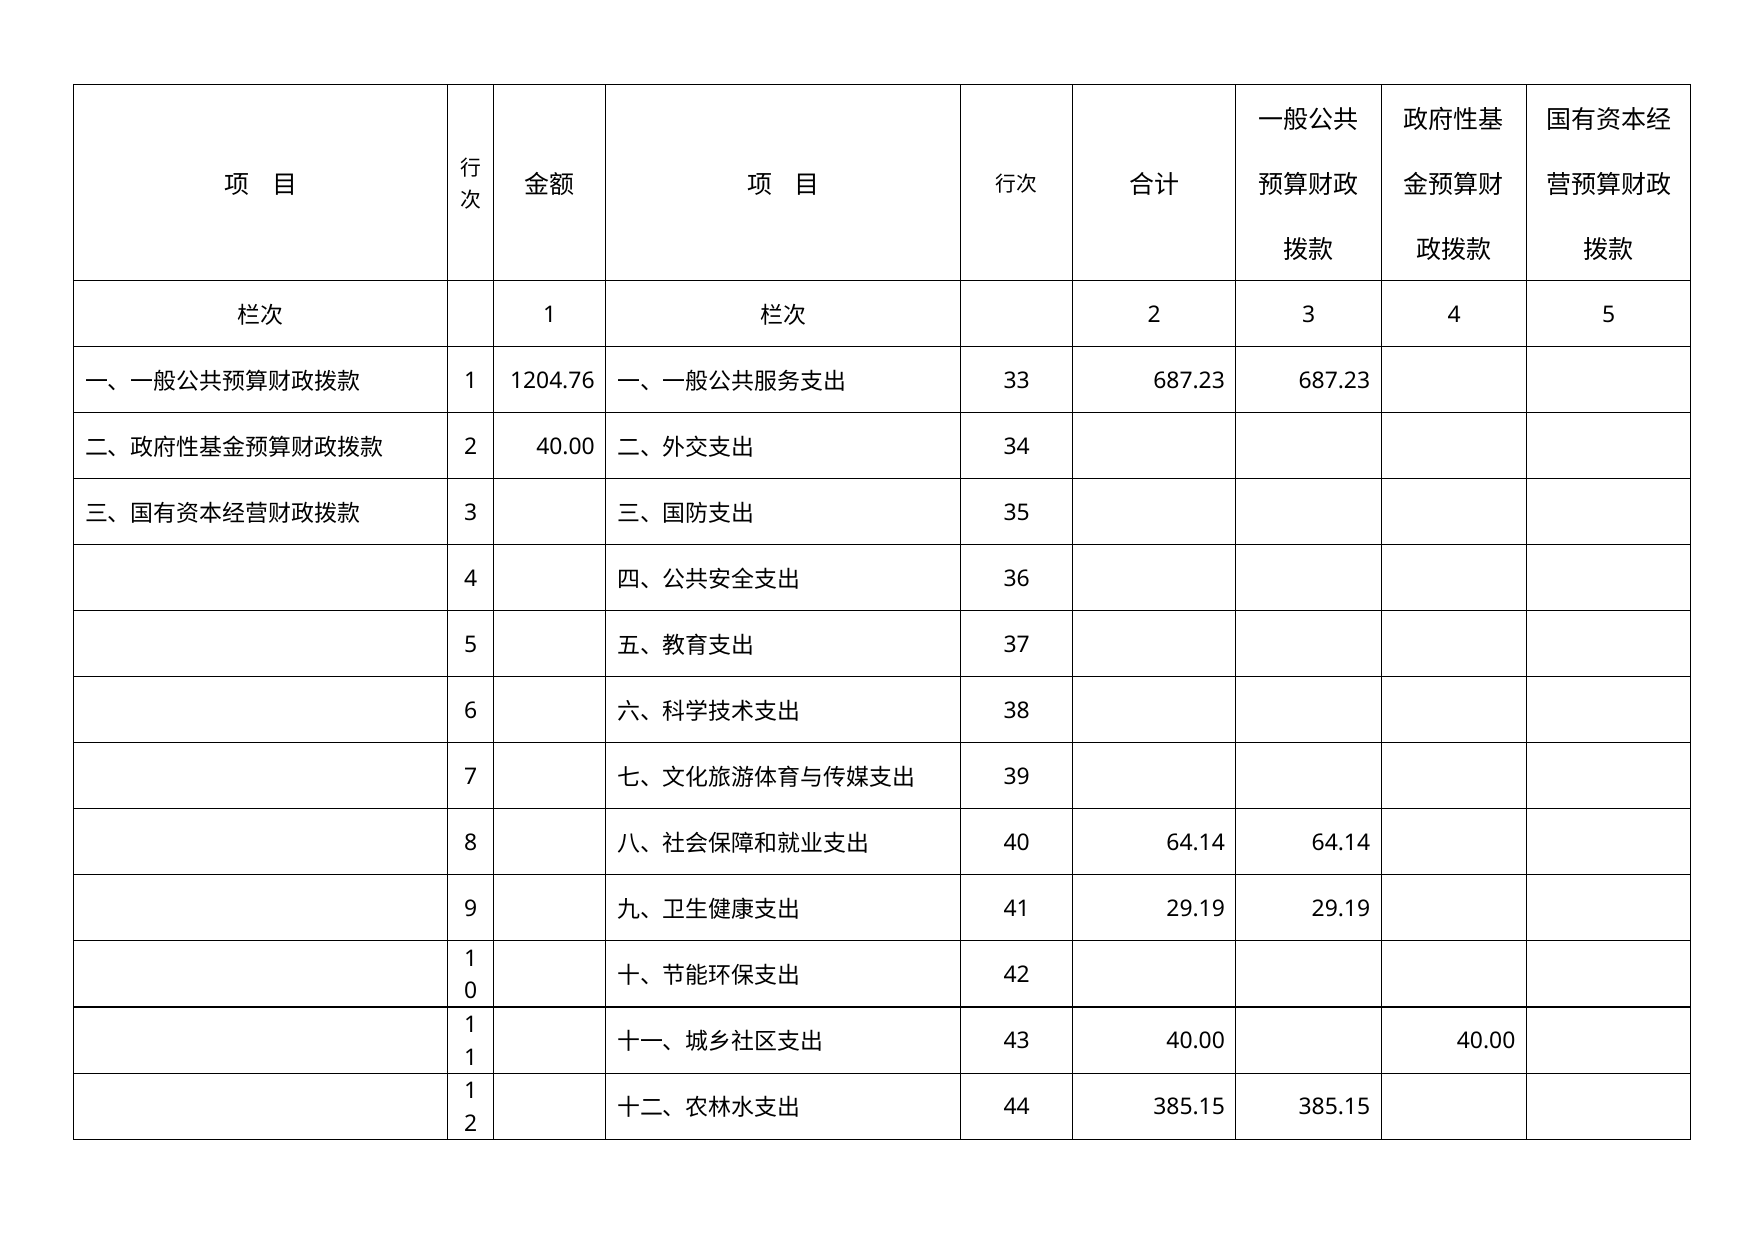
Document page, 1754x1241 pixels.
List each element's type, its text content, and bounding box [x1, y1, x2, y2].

table_cell 一、一般公共服务支出 [606, 347, 960, 412]
table_cell 29.19 [1236, 875, 1381, 940]
table_cell [1073, 545, 1235, 610]
table_cell 10 [448, 941, 493, 1006]
table_cell [1382, 941, 1526, 1006]
table_cell 九、卫生健康支出 [606, 875, 960, 940]
table_cell 政府性基金预算财政拨款 [1382, 85, 1526, 280]
table_cell [74, 809, 447, 874]
table_cell [1527, 743, 1690, 808]
table_cell [494, 875, 605, 940]
table_cell 栏次 [606, 281, 960, 346]
table_cell [1527, 545, 1690, 610]
table_cell 39 [961, 743, 1072, 808]
table_cell [1073, 479, 1235, 544]
table_cell [494, 1074, 605, 1138]
table_cell [1382, 545, 1526, 610]
table_cell 二、政府性基金预算财政拨款 [74, 413, 447, 478]
table_cell [1527, 413, 1690, 478]
table_cell 40.00 [494, 413, 605, 478]
table_cell [1527, 809, 1690, 874]
table_cell 7 [448, 743, 493, 808]
table_cell 七、文化旅游体育与传媒支出 [606, 743, 960, 808]
table_cell 2 [1073, 281, 1235, 346]
table_cell [1236, 677, 1381, 742]
table_cell [961, 281, 1072, 346]
table_cell 1 [448, 347, 493, 412]
table_cell 四、公共安全支出 [606, 545, 960, 610]
table_cell 40 [961, 809, 1072, 874]
table_cell 38 [961, 677, 1072, 742]
table_cell [74, 1008, 447, 1072]
table_cell 385.15 [1236, 1074, 1381, 1138]
table_cell [1236, 611, 1381, 676]
table_cell [1073, 611, 1235, 676]
table_cell [1236, 479, 1381, 544]
table_cell 11 [448, 1008, 493, 1072]
table_cell 6 [448, 677, 493, 742]
table_cell 一、一般公共预算财政拨款 [74, 347, 447, 412]
table_cell [1382, 413, 1526, 478]
table_cell [1382, 479, 1526, 544]
table_cell 八、社会保障和就业支出 [606, 809, 960, 874]
table_cell [1236, 545, 1381, 610]
table_cell [1527, 347, 1690, 412]
table_cell [1527, 1074, 1690, 1138]
table_cell 44 [961, 1074, 1072, 1138]
table_cell 合计 [1073, 85, 1235, 280]
table_cell 33 [961, 347, 1072, 412]
table_cell 4 [448, 545, 493, 610]
table_cell 37 [961, 611, 1072, 676]
table_cell 1 [494, 281, 605, 346]
table_cell [448, 281, 493, 346]
table_cell [1073, 743, 1235, 808]
table_cell [1382, 347, 1526, 412]
table_cell 34 [961, 413, 1072, 478]
table_cell [1073, 413, 1235, 478]
table_cell 42 [961, 941, 1072, 1006]
table_cell 五、教育支出 [606, 611, 960, 676]
table_cell 385.15 [1073, 1074, 1235, 1138]
table_cell 5 [1527, 281, 1690, 346]
table_cell [1382, 743, 1526, 808]
table_cell [74, 1074, 447, 1138]
table_cell 64.14 [1236, 809, 1381, 874]
table_cell 1204.76 [494, 347, 605, 412]
table_cell 687.23 [1073, 347, 1235, 412]
table_cell 8 [448, 809, 493, 874]
table_cell 5 [448, 611, 493, 676]
table_cell 41 [961, 875, 1072, 940]
table_cell 3 [1236, 281, 1381, 346]
table_cell [1527, 1008, 1690, 1072]
table_cell 12 [448, 1074, 493, 1138]
table_cell [1236, 1008, 1381, 1072]
table_cell [1527, 479, 1690, 544]
table_cell 国有资本经营预算财政拨款 [1527, 85, 1690, 280]
table_cell 9 [448, 875, 493, 940]
table_cell [1527, 677, 1690, 742]
table_cell 行次 [961, 85, 1072, 280]
table_cell [494, 545, 605, 610]
table_cell [1382, 875, 1526, 940]
table_cell [1236, 941, 1381, 1006]
table_cell [74, 677, 447, 742]
table_cell 栏次 [74, 281, 447, 346]
table_cell 35 [961, 479, 1072, 544]
table_cell [494, 677, 605, 742]
table_cell 十二、农林水支出 [606, 1074, 960, 1138]
table_cell [1382, 677, 1526, 742]
table_cell [1527, 611, 1690, 676]
table_cell 十一、城乡社区支出 [606, 1008, 960, 1072]
table_cell 687.23 [1236, 347, 1381, 412]
table_cell [1527, 941, 1690, 1006]
table_cell [494, 809, 605, 874]
table_cell 40.00 [1073, 1008, 1235, 1072]
table_cell 六、科学技术支出 [606, 677, 960, 742]
table_cell 一般公共预算财政拨款 [1236, 85, 1381, 280]
table_cell [1382, 611, 1526, 676]
table_cell 二、外交支出 [606, 413, 960, 478]
table_cell [494, 743, 605, 808]
table_cell 36 [961, 545, 1072, 610]
table_cell [74, 611, 447, 676]
table_cell [494, 941, 605, 1006]
table_cell 29.19 [1073, 875, 1235, 940]
table_cell [494, 611, 605, 676]
table_cell [1382, 1074, 1526, 1138]
table_cell 金额 [494, 85, 605, 280]
table_cell 64.14 [1073, 809, 1235, 874]
table_cell 43 [961, 1008, 1072, 1072]
table_cell 项 目 [606, 85, 960, 280]
table_cell 4 [1382, 281, 1526, 346]
table_cell [1236, 743, 1381, 808]
table_cell [494, 479, 605, 544]
table_cell [1527, 875, 1690, 940]
table_cell [1073, 941, 1235, 1006]
table_cell [1073, 677, 1235, 742]
table_cell 三、国有资本经营财政拨款 [74, 479, 447, 544]
table_cell [74, 875, 447, 940]
table_cell 40.00 [1382, 1008, 1526, 1072]
table_cell [1382, 809, 1526, 874]
table_cell 十、节能环保支出 [606, 941, 960, 1006]
table_cell [74, 545, 447, 610]
table_cell [1236, 413, 1381, 478]
table_cell 项 目 [74, 85, 447, 280]
table_cell [74, 941, 447, 1006]
table_cell [74, 743, 447, 808]
table_cell 三、国防支出 [606, 479, 960, 544]
table_cell 行次 [448, 85, 493, 280]
table_cell 3 [448, 479, 493, 544]
table_cell 2 [448, 413, 493, 478]
table_cell [494, 1008, 605, 1072]
